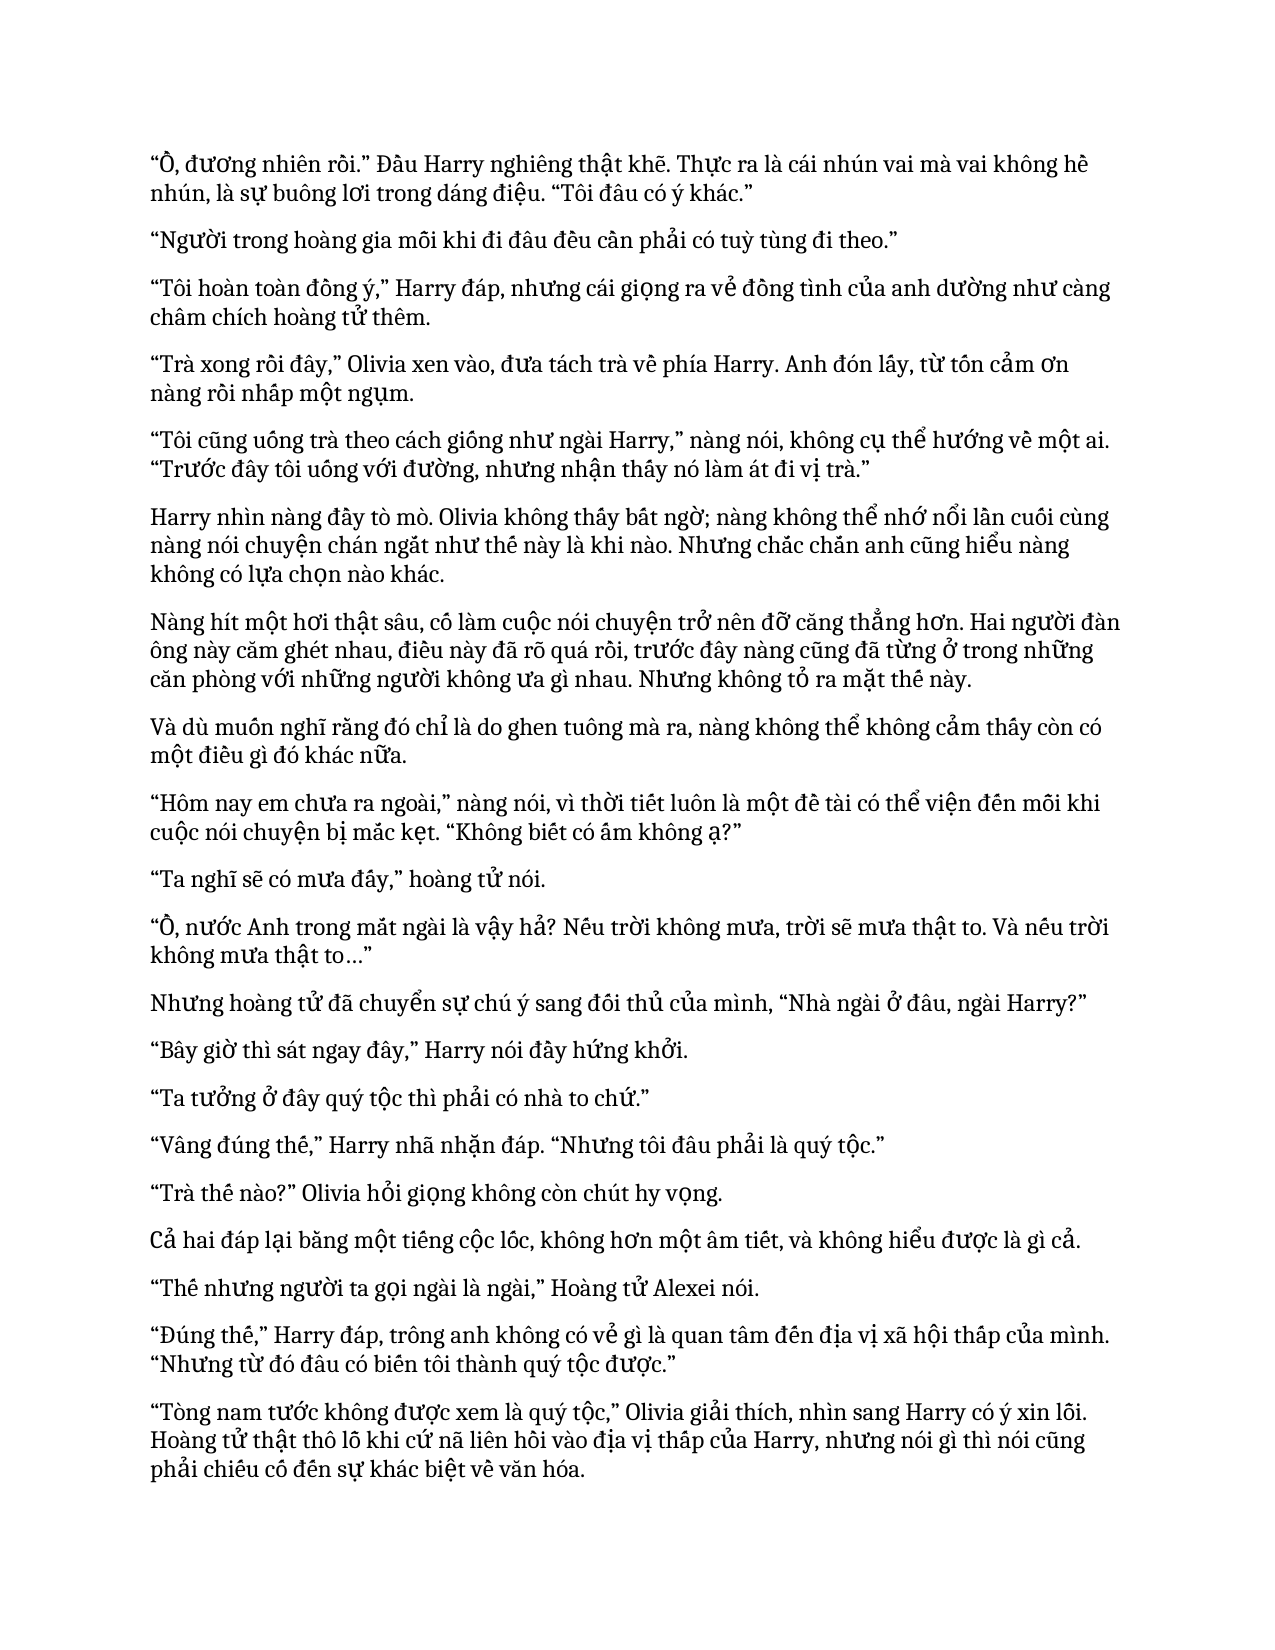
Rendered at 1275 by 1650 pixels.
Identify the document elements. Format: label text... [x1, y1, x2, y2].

text “Ta tưởng ở đây quý tộc thì phải có nhà to chứ.” [150, 1084, 1125, 1112]
text “Thế nhưng người ta gọi ngài là ngài,” Hoàng tử Alexei nói. [150, 1274, 1125, 1302]
text Và dù muốn nghĩ rằng đó chỉ là do ghen tuông mà ra, nàng không thể không cảm thấy còn có một điều gì đó khác nữa. [150, 712, 1125, 770]
text Nàng hít một hơi thật sâu, cố làm cuộc nói chuyện trở nên đỡ căng thẳng hơn. Hai người đàn ông này căm ghét nhau, điều này đã rõ quá rồi, trước đây nàng cũng đã từng ở trong những căn phòng với những người không ưa gì nhau. Nhưng không tỏ ra mặt thế này. [150, 607, 1125, 694]
text “Ồ, đương nhiên rồi.” Đầu Harry nghiêng thật khẽ. Thực ra là cái nhún vai mà vai không hề nhún, là sự buông lơi trong dáng điệu. “Tôi đâu có ý khác.” [150, 150, 1125, 207]
text “Tôi hoàn toàn đồng ý,” Harry đáp, nhưng cái giọng ra vẻ đồng tình của anh dường như càng châm chích hoàng tử thêm. [150, 274, 1125, 331]
text “Vâng đúng thế,” Harry nhã nhặn đáp. “Nhưng tôi đâu phải là quý tộc.” [150, 1131, 1125, 1160]
text “Hôm nay em chưa ra ngoài,” nàng nói, vì thời tiết luôn là một đề tài có thể viện đến mỗi khi cuộc nói chuyện bị mắc kẹt. “Không biết có ấm không ạ?” [150, 789, 1125, 846]
text “Tôi cũng uống trà theo cách giống như ngài Harry,” nàng nói, không cụ thể hướng về một ai. “Trước đây tôi uống với đường, nhưng nhận thấy nó làm át đi vị trà.” [150, 426, 1125, 484]
text “Tòng nam tước không được xem là quý tộc,” Olivia giải thích, nhìn sang Harry có ý xin lỗi. Hoàng tử thật thô lỗ khi cứ nã liên hồi vào địa vị thấp của Harry, nhưng nói gì thì nói cũng phải chiếu cố đến sự khác biệt về văn hóa. [150, 1397, 1125, 1484]
text Harry nhìn nàng đầy tò mò. Olivia không thấy bất ngờ; nàng không thể nhớ nổi lần cuối cùng nàng nói chuyện chán ngắt như thế này là khi nào. Nhưng chắc chắn anh cũng hiểu nàng không có lựa chọn nào khác. [150, 502, 1125, 589]
text “Bây giờ thì sát ngay đây,” Harry nói đầy hứng khởi. [150, 1036, 1125, 1065]
text “Trà thế nào?” Olivia hỏi giọng không còn chút hy vọng. [150, 1179, 1125, 1207]
text “Ta nghĩ sẽ có mưa đấy,” hoàng tử nói. [150, 865, 1125, 894]
text “Người trong hoàng gia mỗi khi đi đâu đều cần phải có tuỳ tùng đi theo.” [150, 226, 1125, 255]
text Nhưng hoàng tử đã chuyển sự chú ý sang đối thủ của mình, “Nhà ngài ở đâu, ngài Harry?” [150, 989, 1125, 1017]
text “Ồ, nước Anh trong mắt ngài là vậy hả? Nếu trời không mưa, trời sẽ mưa thật to. Và nếu trời không mưa thật to…” [150, 912, 1125, 970]
text “Trà xong rồi đây,” Olivia xen vào, đưa tách trà về phía Harry. Anh đón lấy, từ tốn cảm ơn nàng rồi nhấp một ngụm. [150, 350, 1125, 407]
text Cả hai đáp lại bằng một tiếng cộc lốc, không hơn một âm tiết, và không hiểu được là gì cả. [150, 1226, 1125, 1255]
text “Đúng thế,” Harry đáp, trông anh không có vẻ gì là quan tâm đến địa vị xã hội thấp của mình. “Nhưng từ đó đâu có biến tôi thành quý tộc được.” [150, 1321, 1125, 1379]
